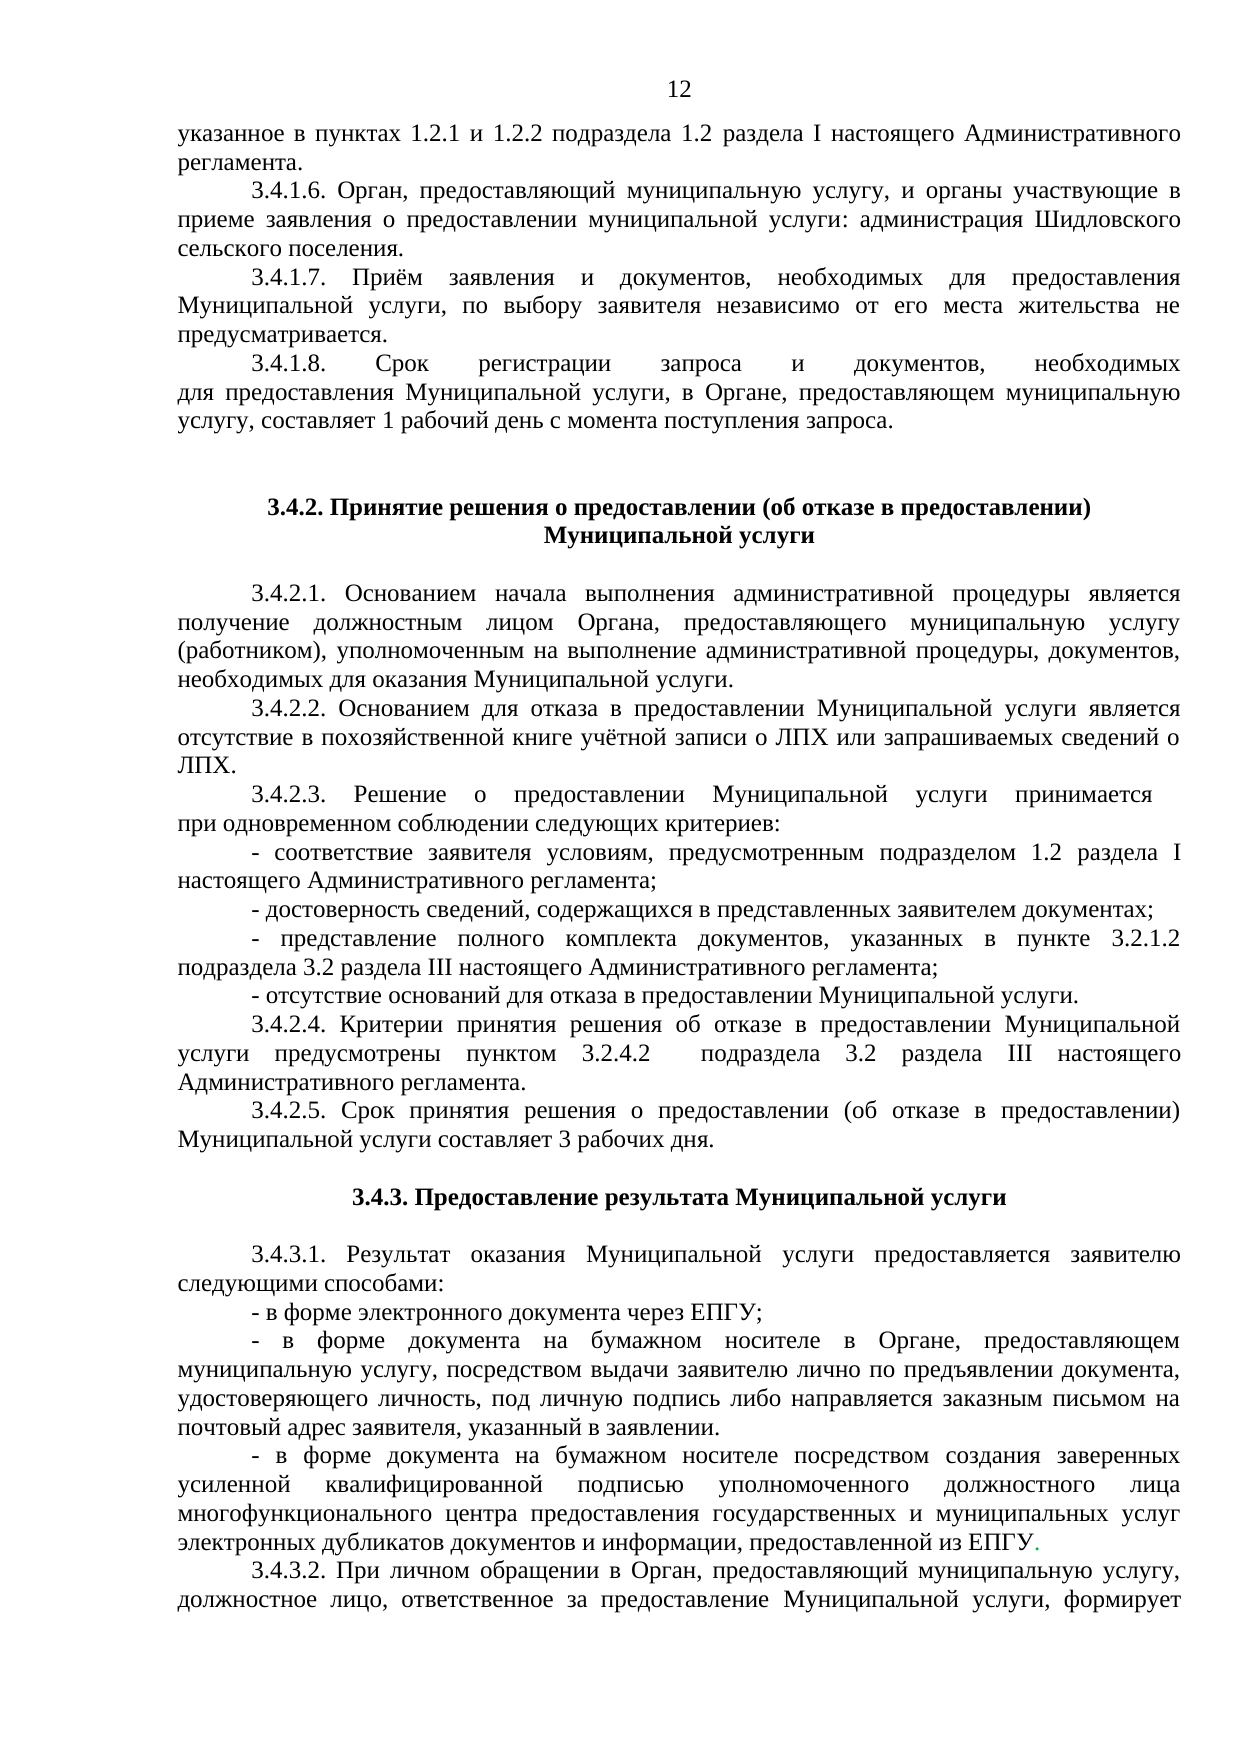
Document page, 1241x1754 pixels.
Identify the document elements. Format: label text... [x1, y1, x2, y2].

text 3.4.2. Принятие решения о предоставлении (об отказе в предоставлении) Муниципальной услуги [177, 492, 1181, 549]
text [177, 1556, 1181, 1613]
text - в форме документа на бумажном носителе в Органе, предоставляющем муниципальную услугу, посредством выдачи заявителю лично по предъявлении документа, удостоверяющего личность, под личную подпись либо направляется заказным письмом на почтовый адрес заявителя, указанный в заявлении. [177, 1326, 1181, 1441]
text 3.4.3. Предоставление результата Муниципальной услуги [177, 1182, 1181, 1211]
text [177, 118, 1181, 176]
text 3.4.2.5. Срок принятия решения о предоставлении (об отказе в предоставлении) Муниципальной услуги составляет 3 рабочих дня. [177, 1096, 1181, 1153]
text 3.4.2.2. Основанием для отказа в предоставлении Муниципальной услуги является отсутствие в похозяйственной книге учётной записи о ЛПХ или запрашиваемых сведений о ЛПХ. [177, 693, 1181, 779]
text 3.4.1.6. Орган, предоставляющий муниципальную услугу, и органы участвующие в приеме заявления о предоставлении муниципальной услуги: администрация Шидловского сельского поселения. [177, 176, 1181, 262]
text 3.4.2.1. Основанием начала выполнения административной процедуры является получение должностным лицом Органа, предоставляющего муниципальную услугу (работником), уполномоченным на выполнение административной процедуры, документов, необходимых для оказания Муниципальной услуги. [177, 578, 1181, 693]
text - в форме документа на бумажном носителе посредством создания заверенных усиленной квалифицированной подписью уполномоченного должностного лица многофункционального центра предоставления государственных и муниципальных услуг электронных дубликатов документов и информации, предоставленной из ЕПГУ. [177, 1441, 1181, 1556]
text 3.4.1.8. Срок регистрации запроса и документов, необходимых для предоставления Муниципальной услуги, в Органе, предоставляющем муниципальную услугу, составляет 1 рабочий день с момента поступления запроса. [177, 348, 1181, 434]
text 3.4.3.1. Результат оказания Муниципальной услуги предоставляется заявителю следующими способами: [177, 1239, 1181, 1297]
text - отсутствие оснований для отказа в предоставлении Муниципальной услуги. [177, 981, 1181, 1009]
text - достоверность сведений, содержащихся в представленных заявителем документах; [177, 894, 1181, 923]
text - представление полного комплекта документов, указанных в пункте 3.2.1.2 подраздела 3.2 раздела III настоящего Административного регламента; [177, 923, 1181, 981]
text 3.4.2.4. Критерии принятия решения об отказе в предоставлении Муниципальной услуги предусмотрены пунктом 3.2.4.2 подраздела 3.2 раздела III настоящего Административного регламента. [177, 1009, 1181, 1096]
text - соответствие заявителя условиям, предусмотренным подразделом 1.2 раздела I настоящего Административного регламента; [177, 837, 1181, 894]
text 3.4.2.3. Решение о предоставлении Муниципальной услуги принимается при одновременном соблюдении следующих критериев: [177, 779, 1181, 837]
text - в форме электронного документа через ЕПГУ; [177, 1297, 1181, 1326]
text 3.4.1.7. Приём заявления и документов, необходимых для предоставления Муниципальной услуги, по выбору заявителя независимо от его места жительства не предусматривается. [177, 262, 1181, 348]
